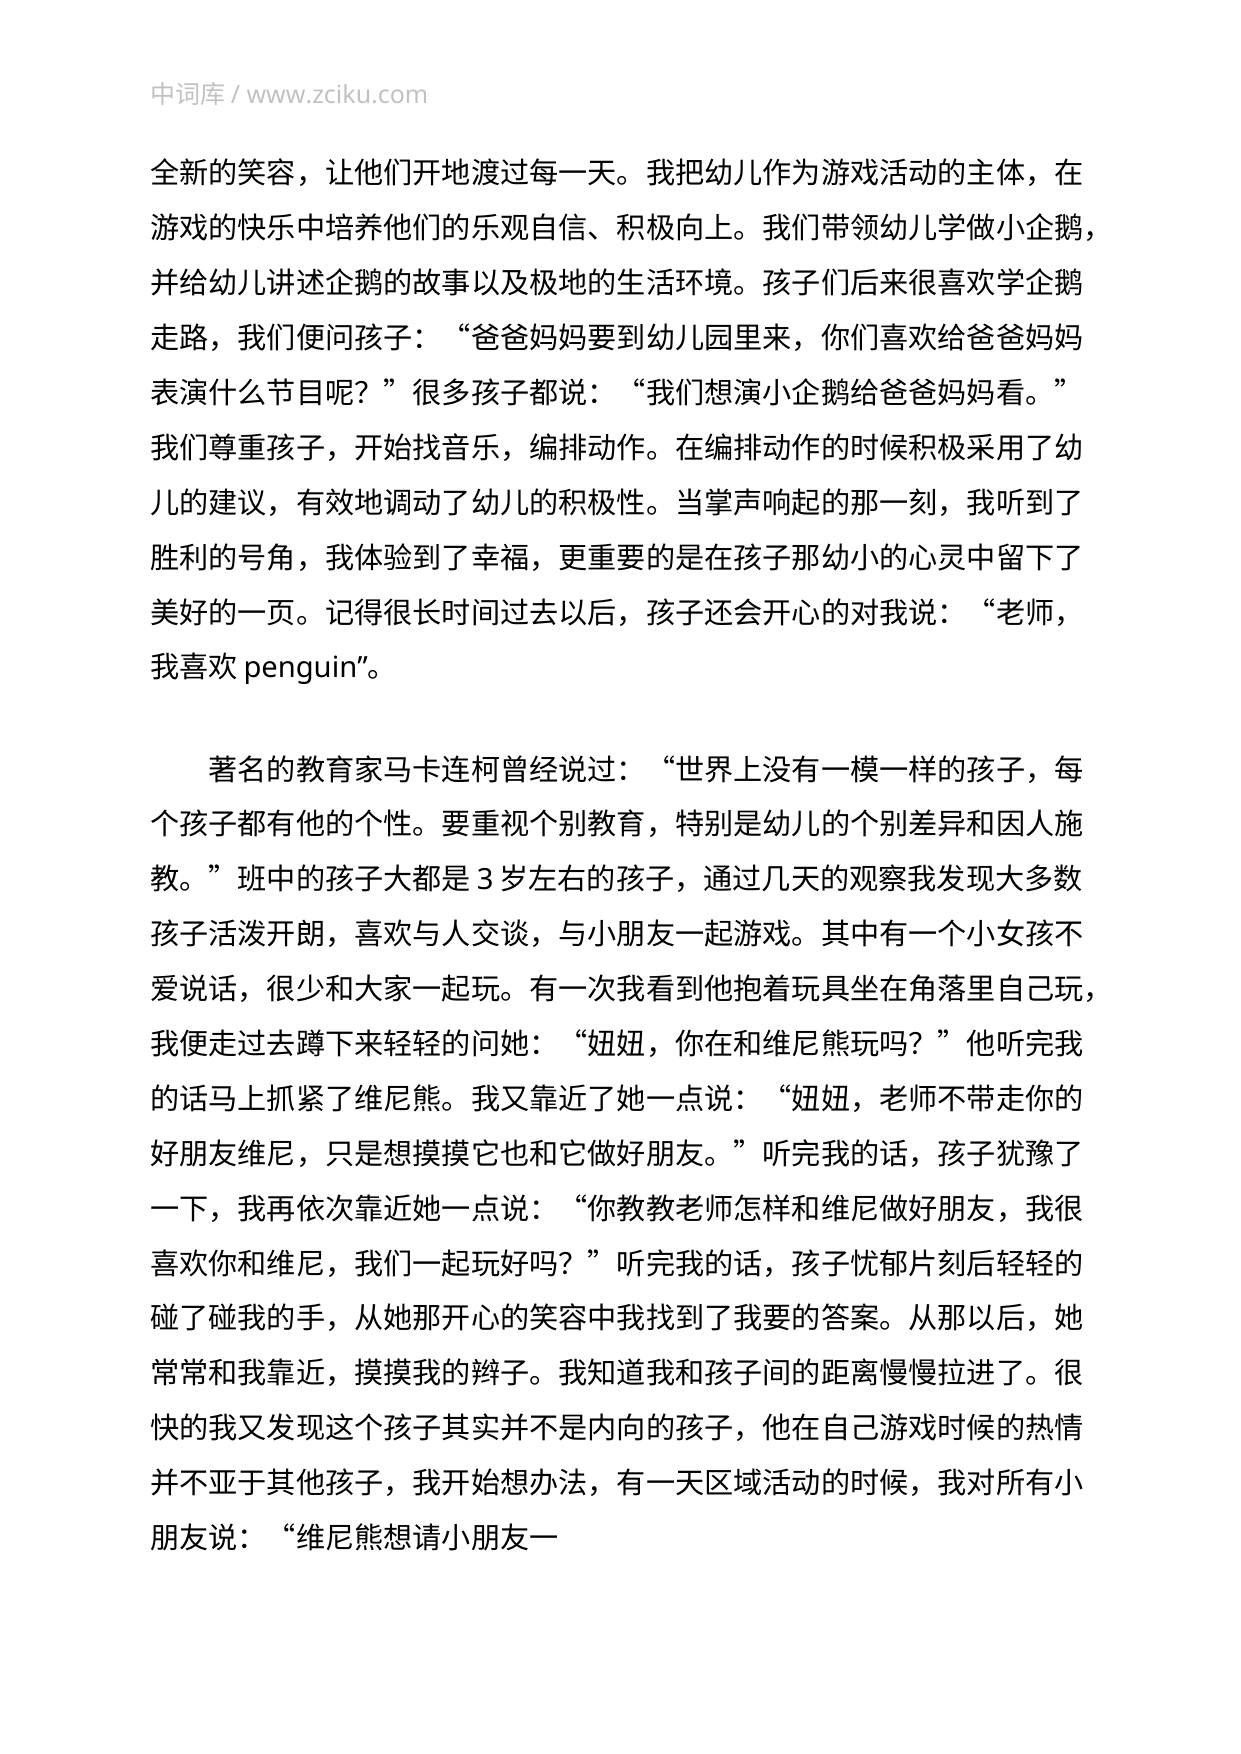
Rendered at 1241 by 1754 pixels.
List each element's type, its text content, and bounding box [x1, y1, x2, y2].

text 著名的教育家马卡连柯曾经说过：“世界上没有一模一样的孩子，每个孩子都有他的个性。要重视个别教育，特别是幼儿的个别差异和因人施教。”班中的孩子大都是3岁左右的孩子，通过几天的观察我发现大多数孩子活泼开朗，喜欢与人交谈，与小朋友一起游戏。其中有一个小女孩不爱说话，很少和大家一起玩。有一次我看到他抱着玩具坐在角落里自己玩，我便走过去蹲下来轻轻的问她：“妞妞，你在和维尼熊玩吗？”他听完我的话马上抓紧了维尼熊。我又靠近了她一点说：“妞妞，老师不带走你的好朋友维尼，只是想摸摸它也和它做好朋友。”听完我的话，孩子犹豫了一下，我再依次靠近她一点说：“你教教老师怎样和维尼做好朋友，我很喜欢你和维尼，我们一起玩好吗？”听完我的话，孩子忧郁片刻后轻轻的碰了碰我的手，从她那开心的笑容中我找到了我要的答案。从那以后，她常常和我靠近，摸摸我的辫子。我知道我和孩子间的距离慢慢拉进了。很快的我又发现这个孩子其实并不是内向的孩子，他在自己游戏时候的热情并不亚于其他孩子，我开始想办法，有一天区域活动的时候，我对所有小朋友说：“维尼熊想请小朋友一 [150, 746, 1090, 1557]
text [150, 150, 1090, 686]
